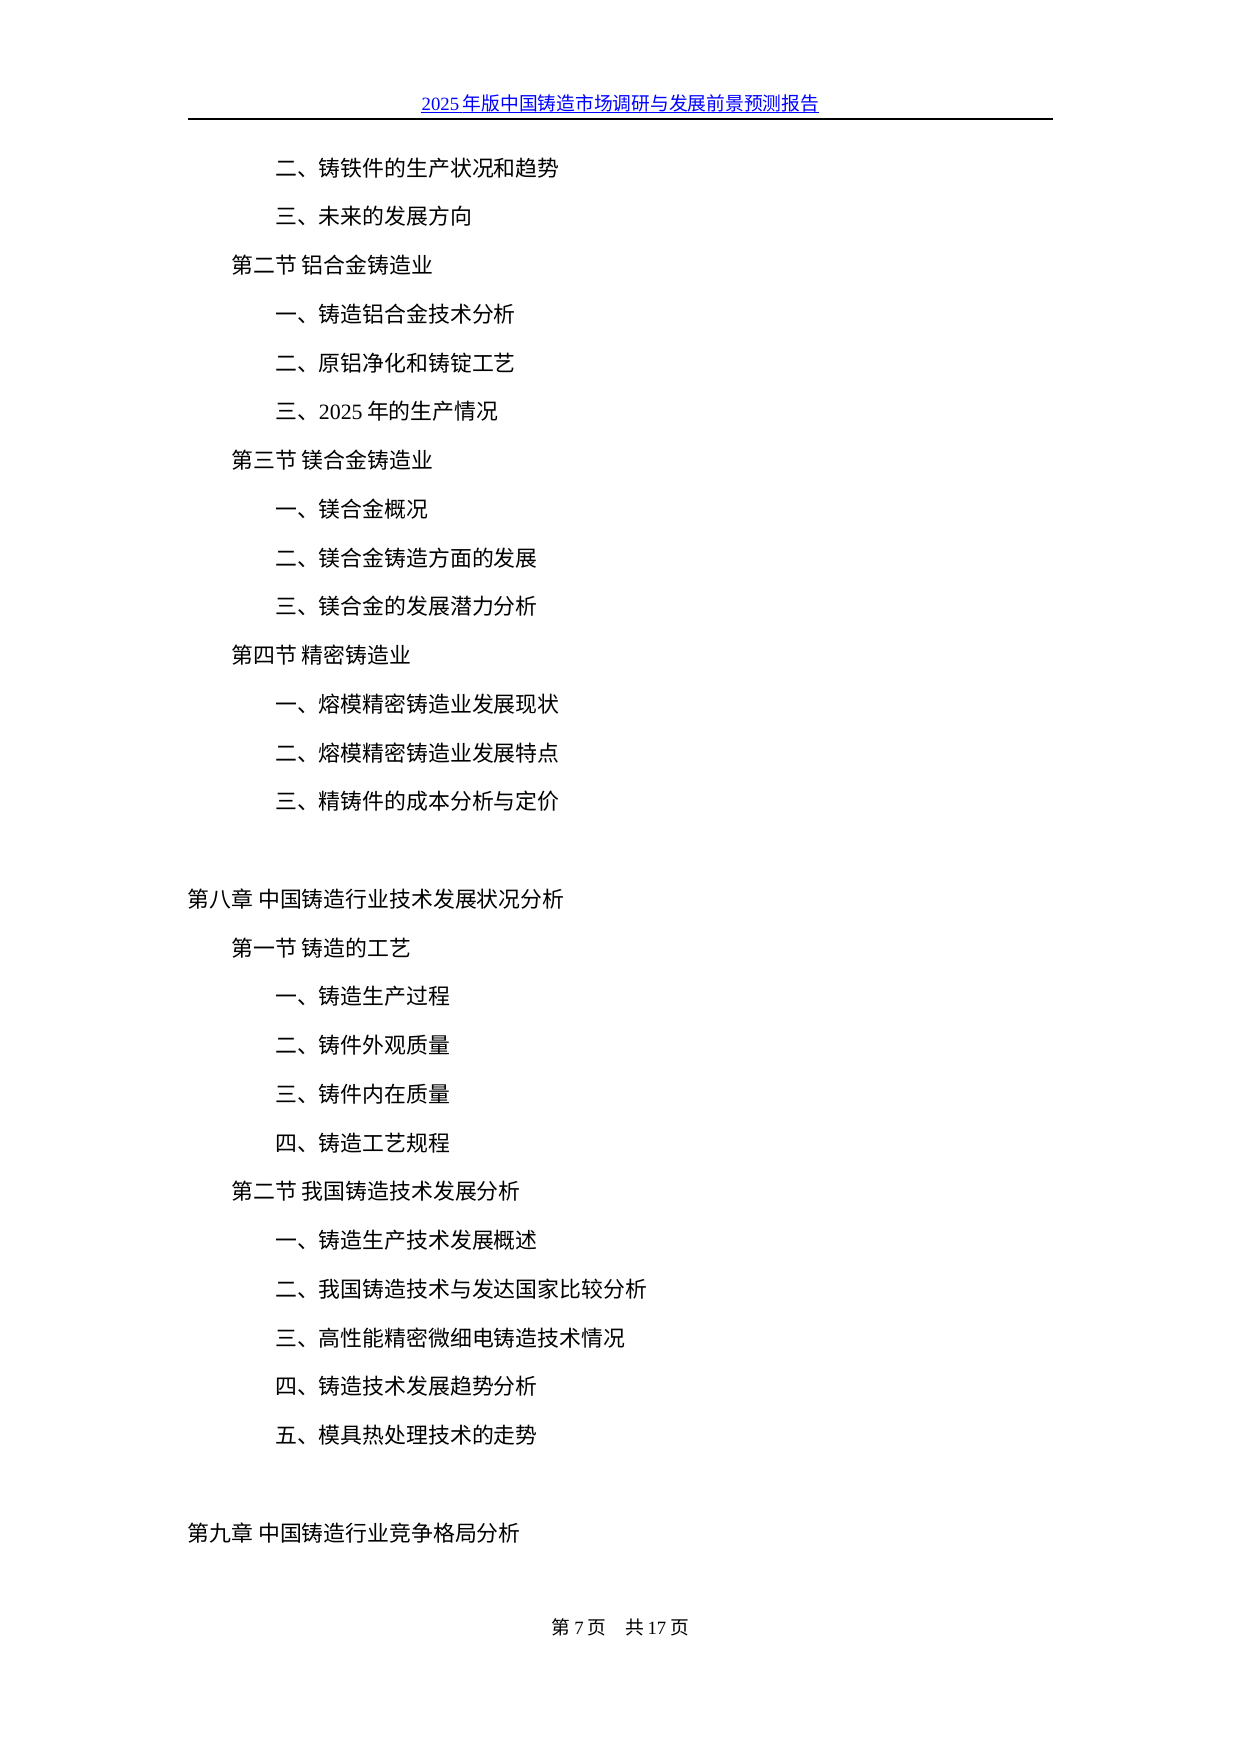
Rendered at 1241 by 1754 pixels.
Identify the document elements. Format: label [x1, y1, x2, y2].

text [187, 150, 1053, 1548]
